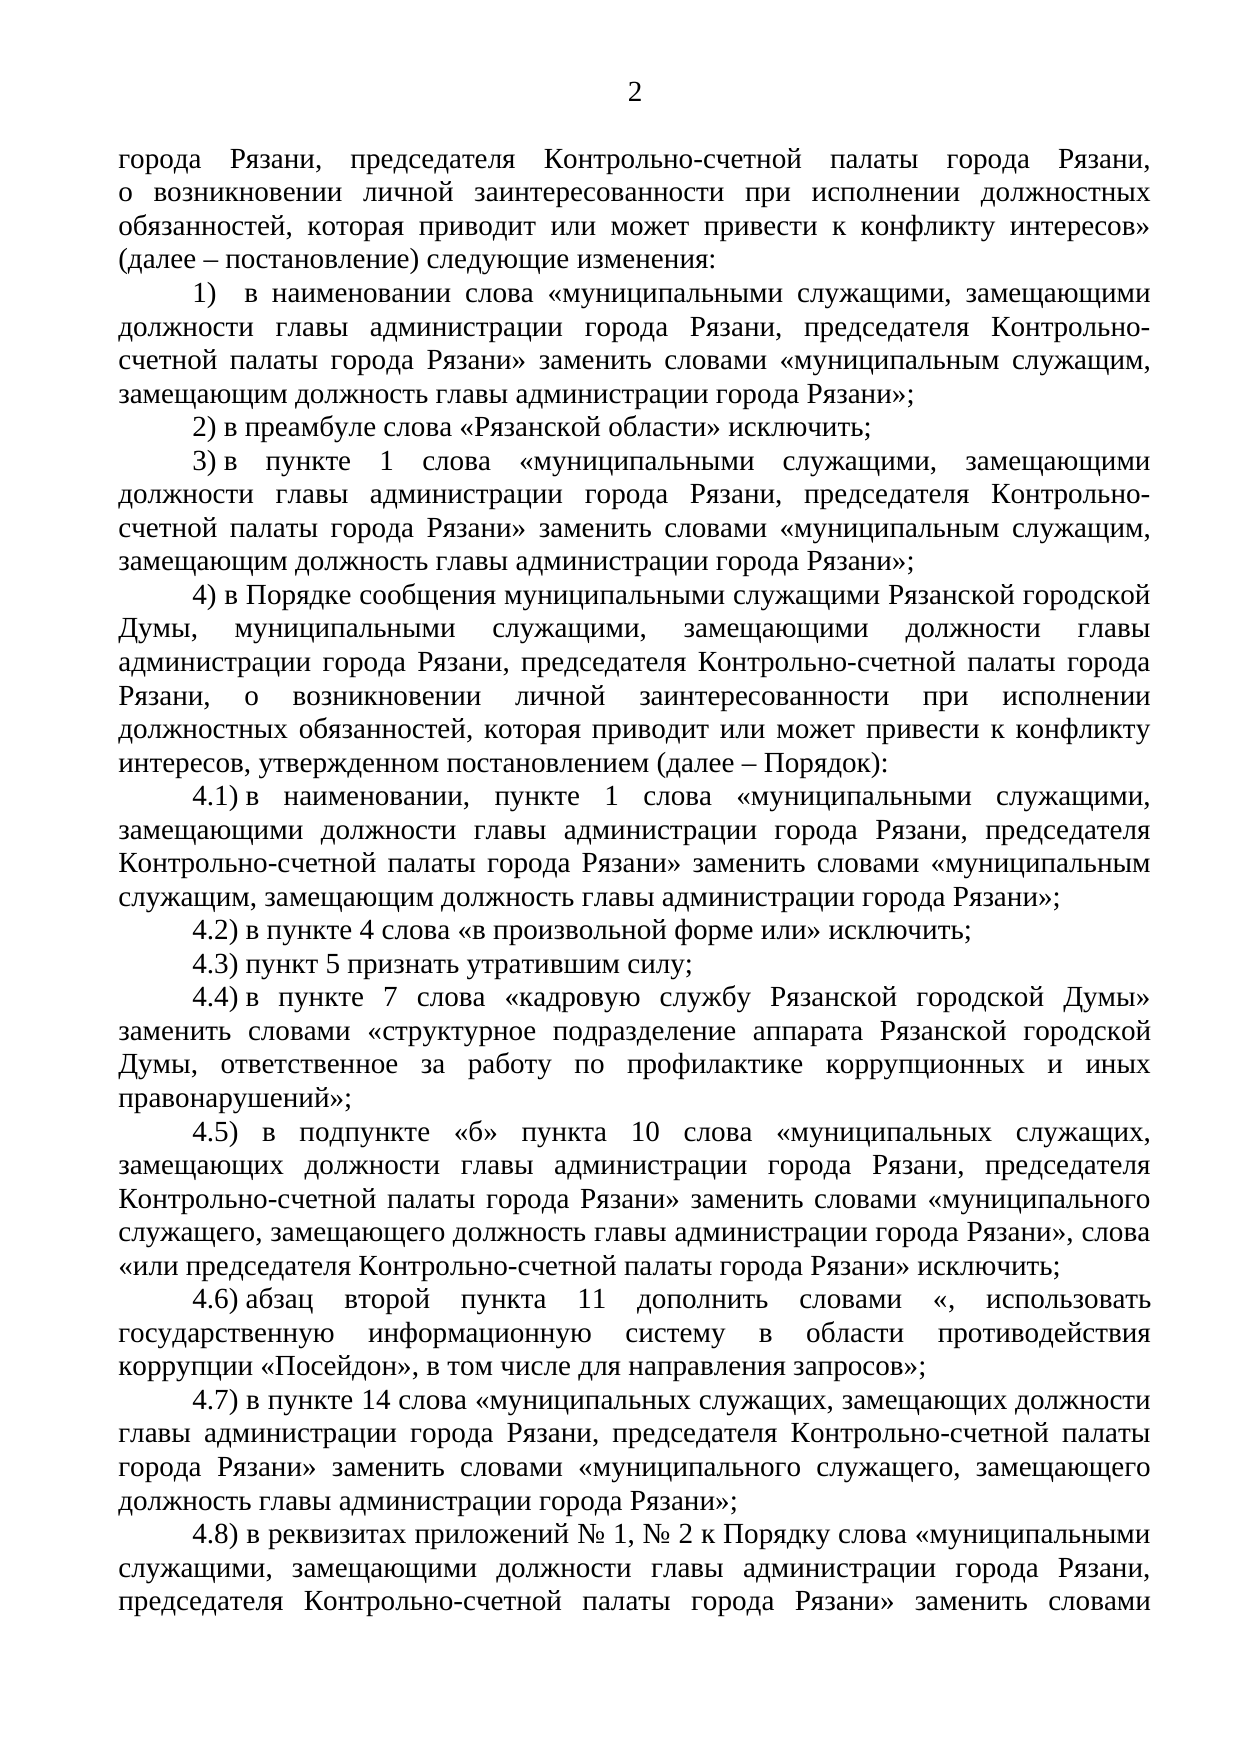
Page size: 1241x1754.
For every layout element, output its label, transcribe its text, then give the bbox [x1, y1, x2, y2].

text 4.4) в пункте 7 слова «кадровую службу Рязанской городской Думы» заменить словами «структурное подразделение аппарата Рязанской городской Думы, ответственное за работу по профилактике коррупционных и иных правонарушений»; [118, 979, 1152, 1114]
text 4.5) в подпункте «б» пункта 10 слова «муниципальных служащих, замещающих должности главы администрации города Рязани, председателя Контрольно-счетной палаты города Рязани» заменить словами «муниципального служащего, замещающего должность главы администрации города Рязани», слова «или председателя Контрольно-счетной палаты города Рязани» исключить; [118, 1114, 1152, 1281]
text 4.6) абзац второй пункта 11 дополнить словами «, использовать государственную информационную систему в области противодействия коррупции «Посейдон», в том числе для направления запросов»; [118, 1281, 1152, 1382]
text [118, 141, 1152, 275]
text 2) в преамбуле слова «Рязанской области» исключить; [118, 409, 1152, 443]
text 4.2) в пункте 4 слова «в произвольной форме или» исключить; [118, 912, 1152, 946]
text 4.3) пункт 5 признать утратившим силу; [118, 946, 1152, 979]
text 4.7) в пункте 14 слова «муниципальных служащих, замещающих должности главы администрации города Рязани, председателя Контрольно-счетной палаты города Рязани» заменить словами «муниципального служащего, замещающего должность главы администрации города Рязани»; [118, 1382, 1152, 1516]
text 1) в наименовании слова «муниципальными служащими, замещающими должности главы администрации города Рязани, председателя Контрольно-счетной палаты города Рязани» заменить словами «муниципальным служащим, замещающим должность главы администрации города Рязани»; [118, 275, 1152, 409]
text 3) в пункте 1 слова «муниципальными служащими, замещающими должности главы администрации города Рязани, председателя Контрольно-счетной палаты города Рязани» заменить словами «муниципальным служащим, замещающим должность главы администрации города Рязани»; [118, 443, 1152, 577]
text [118, 1516, 1152, 1617]
text 4.1) в наименовании, пункте 1 слова «муниципальными служащими, замещающими должности главы администрации города Рязани, председателя Контрольно-счетной палаты города Рязани» заменить словами «муниципальным служащим, замещающим должность главы администрации города Рязани»; [118, 778, 1152, 912]
text 4) в Порядке сообщения муниципальными служащими Рязанской городской Думы, муниципальными служащими, замещающими должности главы администрации города Рязани, председателя Контрольно-счетной палаты города Рязани, о возникновении личной заинтересованности при исполнении должностных обязанностей, которая приводит или может привести к конфликту интересов, утвержденном постановлением (далее – Порядок): [118, 577, 1152, 778]
